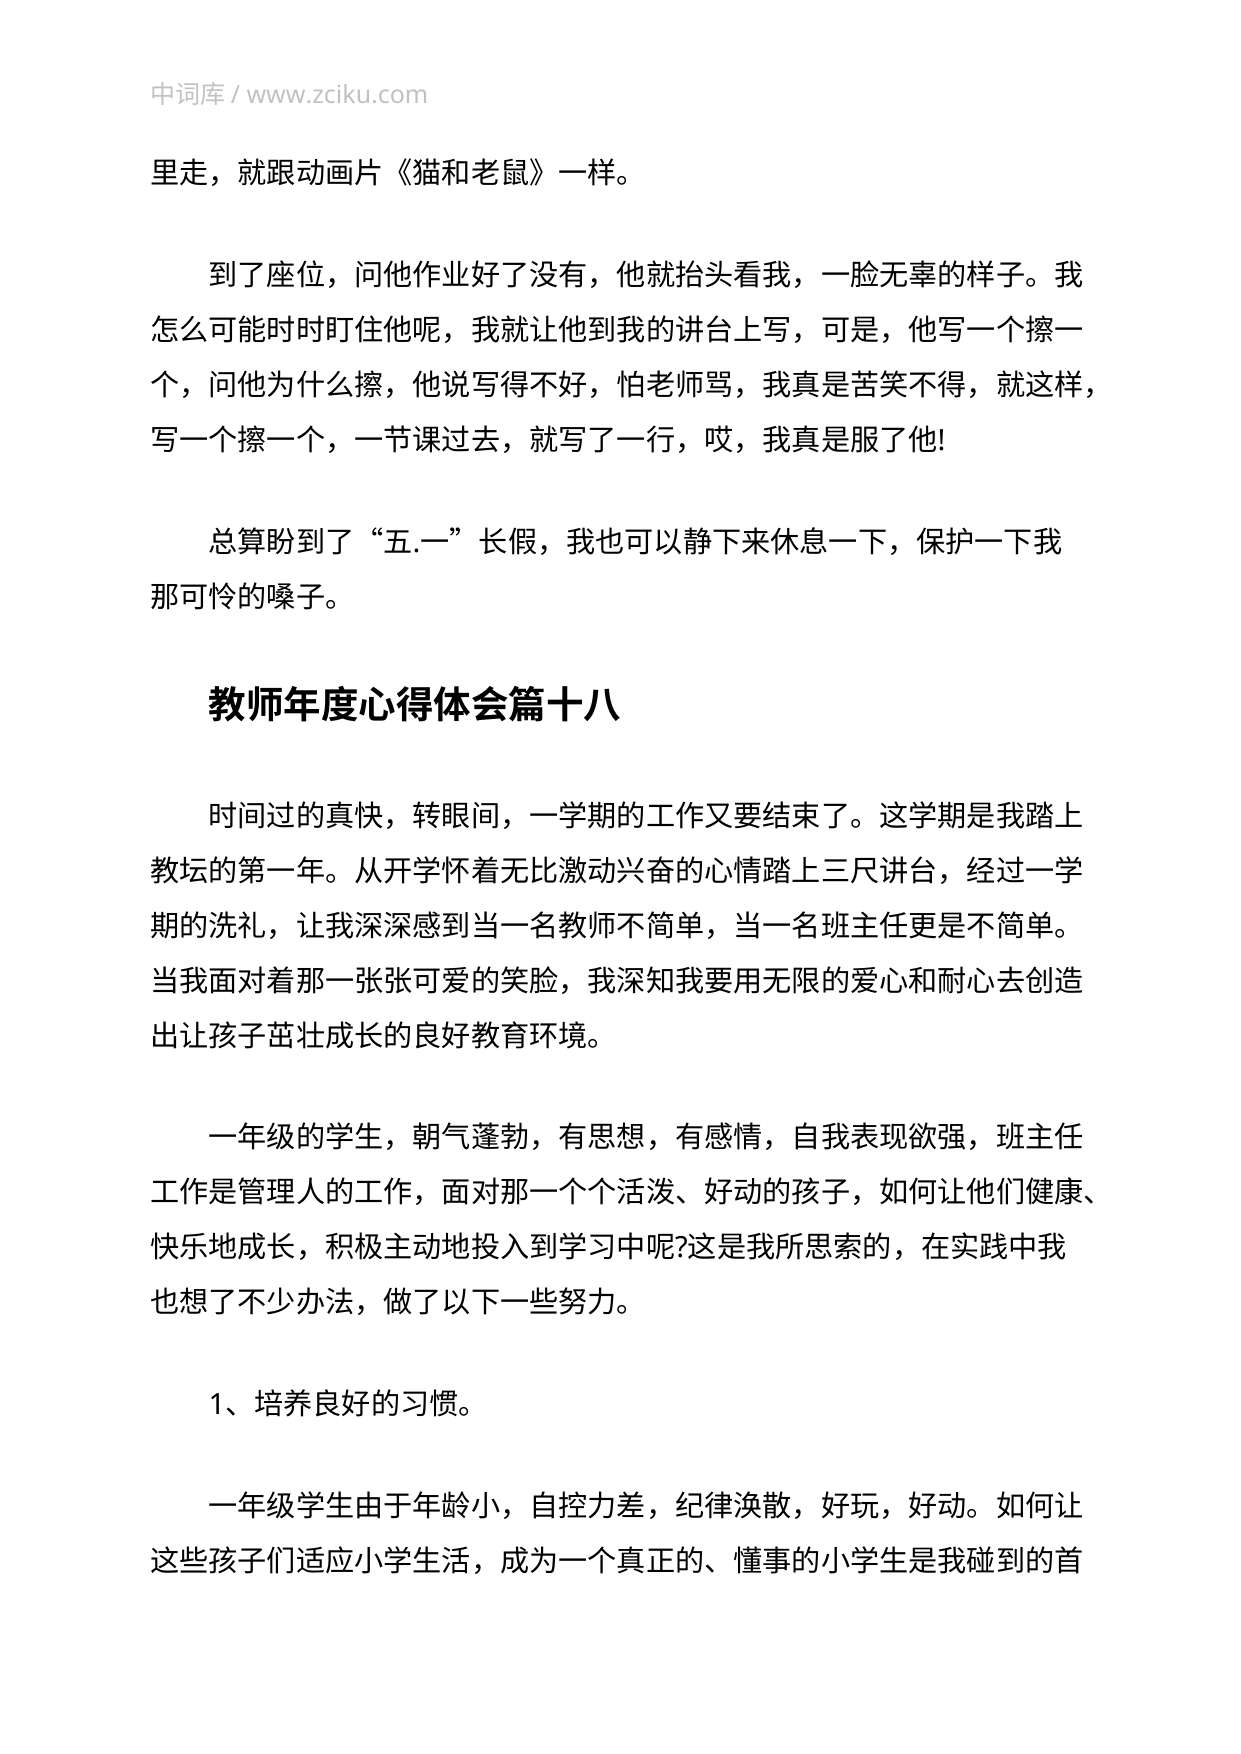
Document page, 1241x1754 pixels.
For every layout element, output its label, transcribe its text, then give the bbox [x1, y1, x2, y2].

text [150, 150, 1090, 192]
text 时间过的真快，转眼间，一学期的工作又要结束了。这学期是我踏上教坛的第一年。从开学怀着无比激动兴奋的心情踏上三尺讲台，经过一学期的洗礼，让我深深感到当一名教师不简单，当一名班主任更是不简单。当我面对着那一张张可爱的笑脸，我深知我要用无限的爱心和耐心去创造出让孩子茁壮成长的良好教育环境。 [150, 793, 1090, 1054]
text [150, 1482, 1090, 1580]
text 1、培养良好的习惯。 [150, 1381, 1090, 1423]
text 总算盼到了“五.一”长假，我也可以静下来休息一下，保护一下我那可怜的嗓子。 [150, 518, 1090, 616]
text 到了座位，问他作业好了没有，他就抬头看我，一脸无辜的样子。我怎么可能时时盯住他呢，我就让他到我的讲台上写，可是，他写一个擦一个，问他为什么擦，他说写得不好，怕老师骂，我真是苦笑不得，就这样，写一个擦一个，一节课过去，就写了一行，哎，我真是服了他! [150, 252, 1090, 459]
text 教师年度心得体会篇十八 [150, 675, 1090, 729]
text 一年级的学生，朝气蓬勃，有思想，有感情，自我表现欲强，班主任工作是管理人的工作，面对那一个个活泼、好动的孩子，如何让他们健康、快乐地成长，积极主动地投入到学习中呢?这是我所思索的，在实践中我也想了不少办法，做了以下一些努力。 [150, 1114, 1090, 1321]
